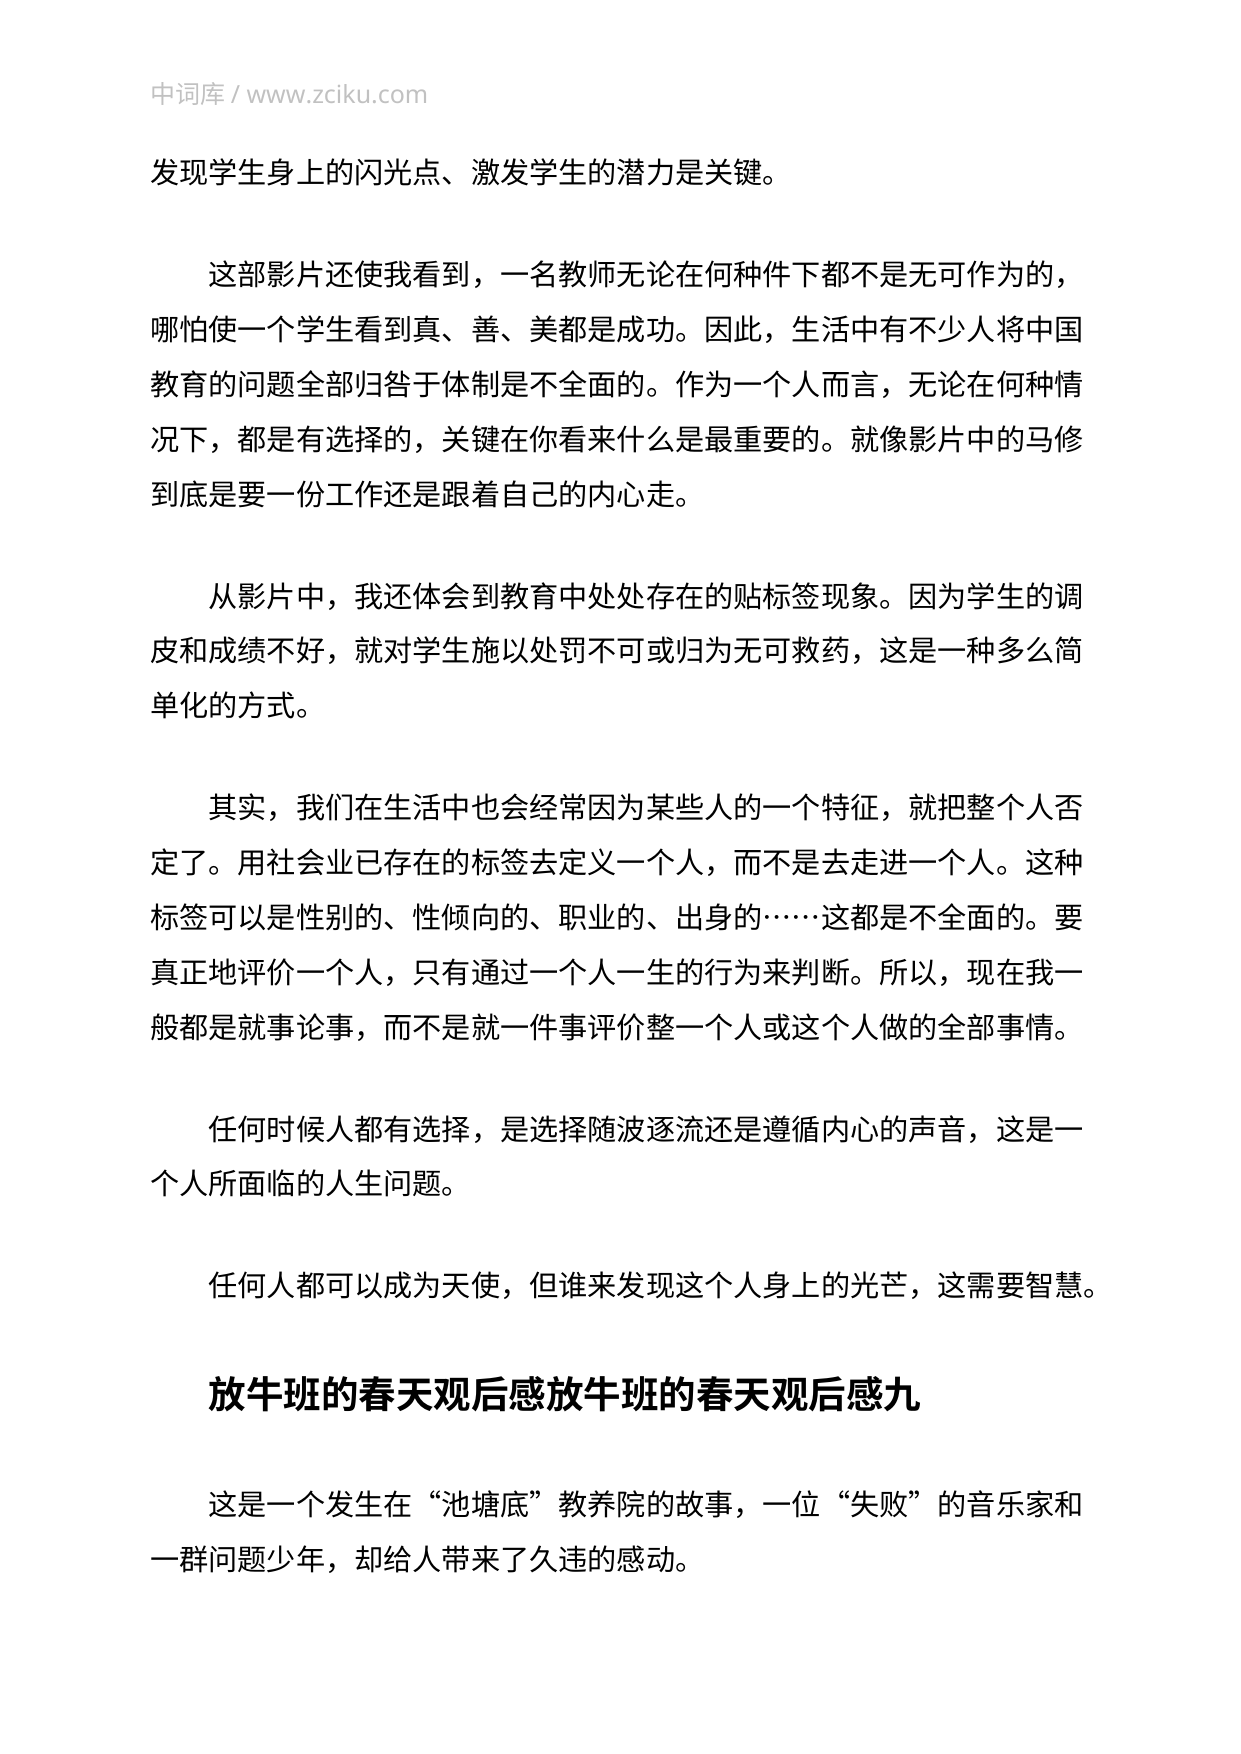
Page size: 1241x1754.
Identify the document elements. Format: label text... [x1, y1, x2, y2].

text 任何时候人都有选择，是选择随波逐流还是遵循内心的声音，这是一个人所面临的人生问题。 [150, 1106, 1090, 1203]
text 其实，我们在生活中也会经常因为某些人的一个特征，就把整个人否定了。用社会业已存在的标签去定义一个人，而不是去走进一个人。这种标签可以是性别的、性倾向的、职业的、出身的……这都是不全面的。要真正地评价一个人，只有通过一个人一生的行为来判断。所以，现在我一般都是就事论事，而不是就一件事评价整一个人或这个人做的全部事情。 [150, 785, 1090, 1047]
text 任何人都可以成为天使，但谁来发现这个人身上的光芒，这需要智慧。 [150, 1263, 1090, 1305]
text 这是一个发生在“池塘底”教养院的故事，一位“失败”的音乐家和一群问题少年，却给人带来了久违的感动。 [150, 1482, 1090, 1579]
text 这部影片还使我看到，一名教师无论在何种件下都不是无可作为的，哪怕使一个学生看到真、善、美都是成功。因此，生活中有不少人将中国教育的问题全部归咎于体制是不全面的。作为一个人而言，无论在何种情况下，都是有选择的，关键在你看来什么是最重要的。就像影片中的马修到底是要一份工作还是跟着自己的内心走。 [150, 252, 1090, 514]
text 从影片中，我还体会到教育中处处存在的贴标签现象。因为学生的调皮和成绩不好，就对学生施以处罚不可或归为无可救药，这是一种多么简单化的方式。 [150, 573, 1090, 725]
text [150, 150, 1090, 192]
text 放牛班的春天观后感放牛班的春天观后感九 [150, 1364, 1090, 1419]
